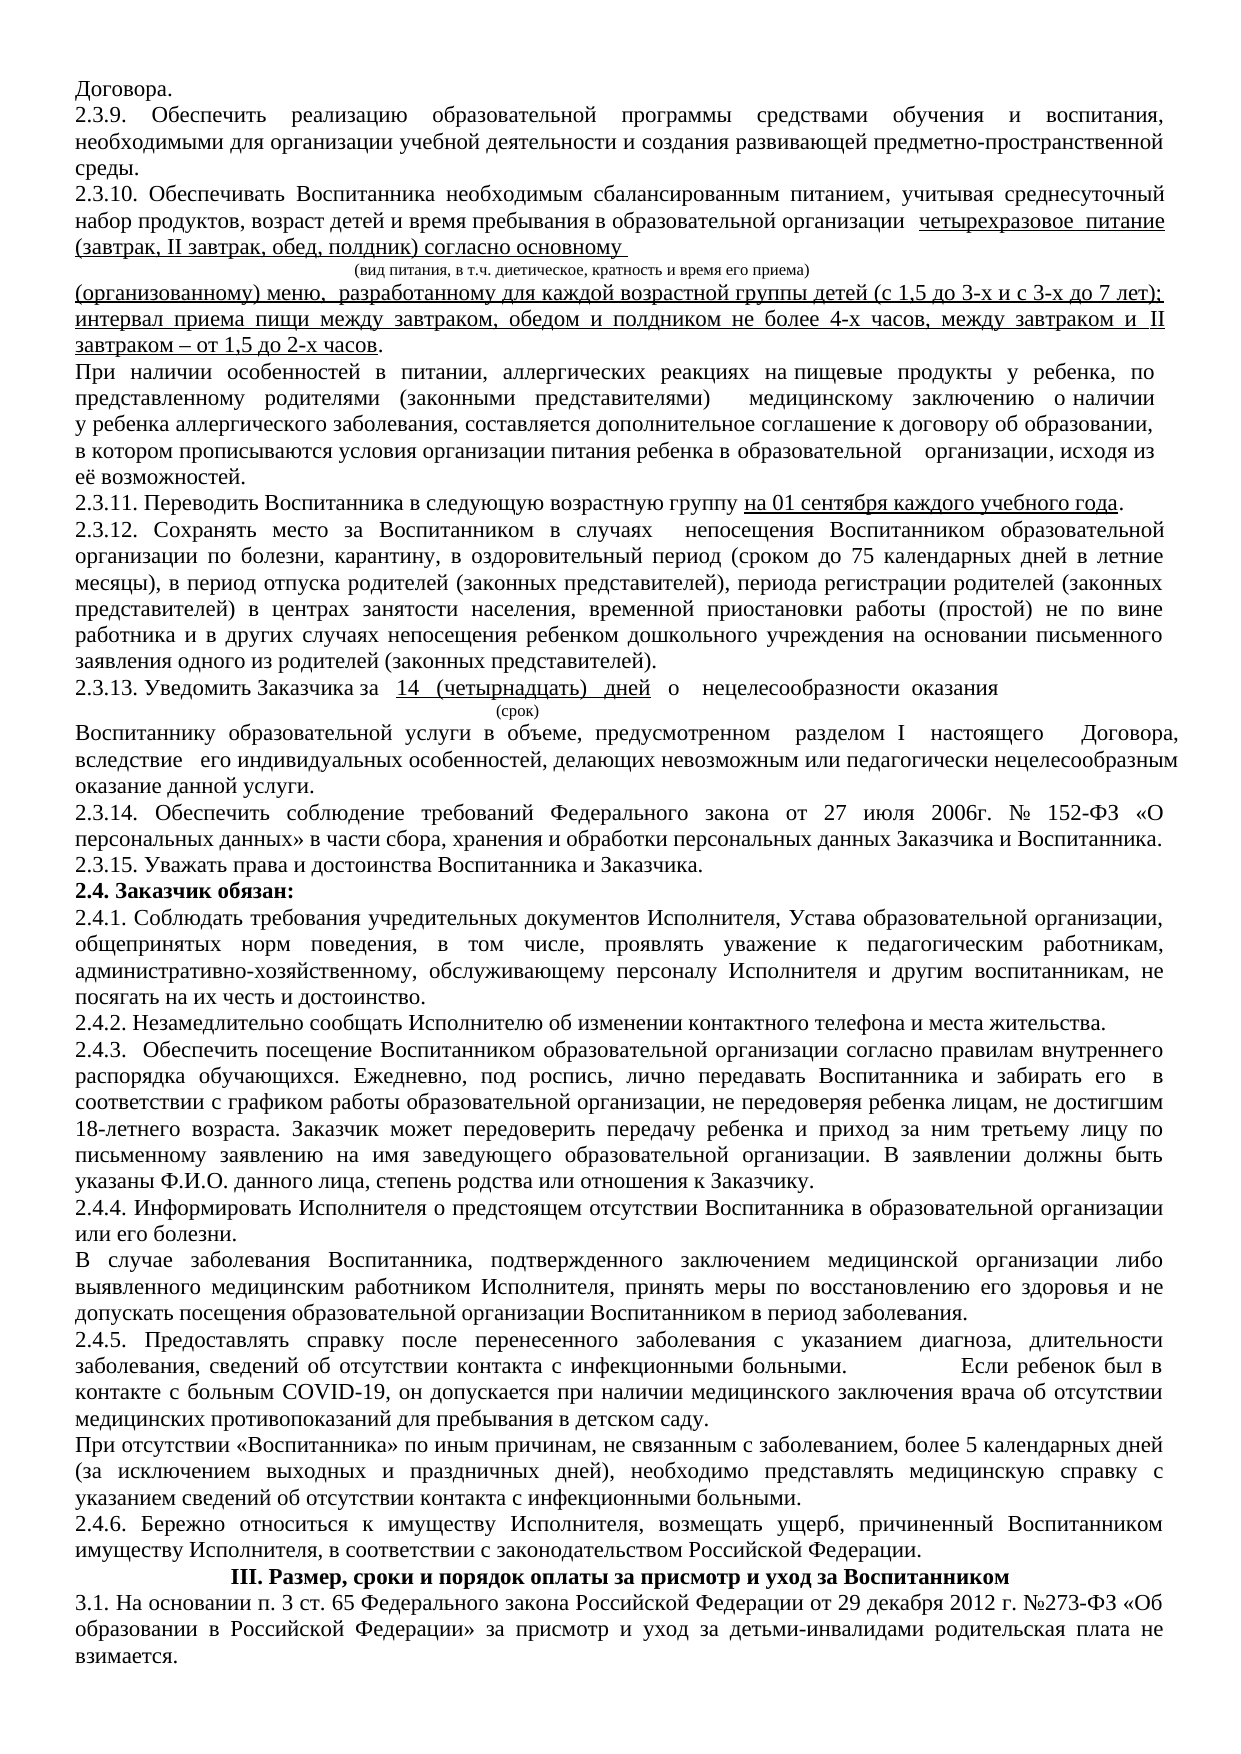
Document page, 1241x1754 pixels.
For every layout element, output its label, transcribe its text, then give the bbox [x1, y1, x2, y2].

text 2.4. Заказчик обязан: [75, 878, 1165, 904]
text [75, 75, 1165, 101]
text (организованному) меню, разработанному для каждой возрастной группы детей (с 1,5 до 3-х и с 3-х до 7 лет); интервал приема пищи между завтраком, обедом и полдником не более 4-х часов, между завтраком и II завтраком – от 1,5 до 2-х часов. [75, 279, 1165, 358]
text (срок) [75, 700, 1165, 719]
text 2.3.15. Уважать права и достоинства Воспитанника и Заказчика. [75, 851, 1165, 878]
text В случае заболевания Воспитанника, подтвержденного заключением медицинской организации либо выявленного медицинским работником Исполнителя, принять меры по восстановлению его здоровья и не допускать посещения образовательной организации Воспитанником в период заболевания. [75, 1247, 1165, 1326]
text 2.3.11. Переводить Воспитанника в следующую возрастную группу на 01 сентября каждого учебного года. [75, 489, 1165, 516]
text 2.4.4. Информировать Исполнителя о предстоящем отсутствии Воспитанника в образовательной организации или его болезни. [75, 1194, 1165, 1247]
text 2.4.1. Соблюдать требования учредительных документов Исполнителя, Устава образовательной организации, общепринятых норм поведения, в том числе, проявлять уважение к педагогическим работникам, административно-хозяйственному, обслуживающему персоналу Исполнителя и другим воспитанникам, не посягать на их честь и достоинство. [75, 904, 1165, 1009]
text Воспитаннику образовательной услуги в объеме, предусмотренном разделом I настоящего Договора, вследствие его индивидуальных особенностей, делающих невозможным или педагогически нецелесообразным оказание данной услуги. [75, 719, 1180, 798]
text 2.4.2. Незамедлительно сообщать Исполнителю об изменении контактного телефона и места жительства. [75, 1009, 1165, 1036]
text 2.4.3. Обеспечить посещение Воспитанником образовательной организации согласно правилам внутреннего распорядка обучающихся. Ежедневно, под роспись, лично передавать Воспитанника и забирать его в соответствии с графиком работы образовательной организации, не передоверяя ребенка лицам, не достигшим 18-летнего возраста. Заказчик может передоверить передачу ребенка и приход за ним третьему лицу по письменному заявлению на имя заведующего образовательной организации. В заявлении должны быть указаны Ф.И.О. данного лица, степень родства или отношения к Заказчику. [75, 1036, 1165, 1194]
text (вид питания, в т.ч. диетическое, кратность и время его приема) [75, 259, 1165, 279]
text 2.4.6. Бережно относиться к имуществу Исполнителя, возмещать ущерб, причиненный Воспитанником имуществу Исполнителя, в соответствии с законодательством Российской Федерации. [75, 1510, 1165, 1563]
text 3.1. На основании п. 3 ст. 65 Федерального закона Российской Федерации от 29 декабря 2012 г. №273-ФЗ «Об образовании в Российской Федерации» за присмотр и уход за детьми-инвалидами родительская плата не взимается. [75, 1589, 1165, 1668]
text 2.4.5. Предоставлять справку после перенесенного заболевания с указанием диагноза, длительности заболевания, сведений об отсутствии контакта с инфекционными больными. Если ребенок был в контакте с больным COVID-19, он допускается при наличии медицинского заключения врача об отсутствии медицинских противопоказаний для пребывания в детском саду. [75, 1326, 1165, 1431]
text 2.3.9. Обеспечить реализацию образовательной программы средствами обучения и воспитания, необходимыми для организации учебной деятельности и создания развивающей предметно-пространственной среды. [75, 101, 1165, 180]
text 2.3.13. Уведомить Заказчика за 14 (четырнадцать) дней о нецелесообразности оказания [75, 674, 1180, 700]
text 2.3.14. Обеспечить соблюдение требований Федерального закона от 27 июля 2006г. № 152-ФЗ «О персональных данных» в части сбора, хранения и обработки персональных данных Заказчика и Воспитанника. [75, 798, 1165, 851]
text При отсутствии «Воспитанника» по иным причинам, не связанным с заболеванием, более 5 календарных дней (за исключением выходных и праздничных дней), необходимо представлять медицинскую справку с указанием сведений об отсутствии контакта с инфекционными больными. [75, 1431, 1165, 1510]
text 2.3.10. Обеспечивать Воспитанника необходимым сбалансированным питанием, учитывая среднесуточный набор продуктов, возраст детей и время пребывания в образовательной организации четырехразовое питание (завтрак, II завтрак, обед, полдник) согласно основному [75, 180, 1165, 259]
text При наличии особенностей в питании, аллергических реакциях на пищевые продукты у ребенка, по представленному родителями (законными представителями) медицинскому заключению о наличии у ребенка аллергического заболевания, составляется дополнительное соглашение к договору об образовании, в котором прописываются условия организации питания ребенка в образовательной организации, исходя из её возможностей. [246, 437, 1155, 489]
text III. Размер, сроки и порядок оплаты за присмотр и уход за Воспитанником [75, 1563, 1165, 1589]
text 2.3.12. Сохранять место за Воспитанником в случаях непосещения Воспитанником образовательной организации по болезни, карантину, в оздоровительный период (сроком до 75 календарных дней в летние месяцы), в период отпуска родителей (законных представителей), периода регистрации родителей (законных представителей) в центрах занятости населения, временной приостановки работы (простой) не по вине работника и в других случаях непосещения ребенком дошкольного учреждения на основании письменного заявления одного из родителей (законных представителей). [75, 516, 1165, 674]
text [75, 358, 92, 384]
